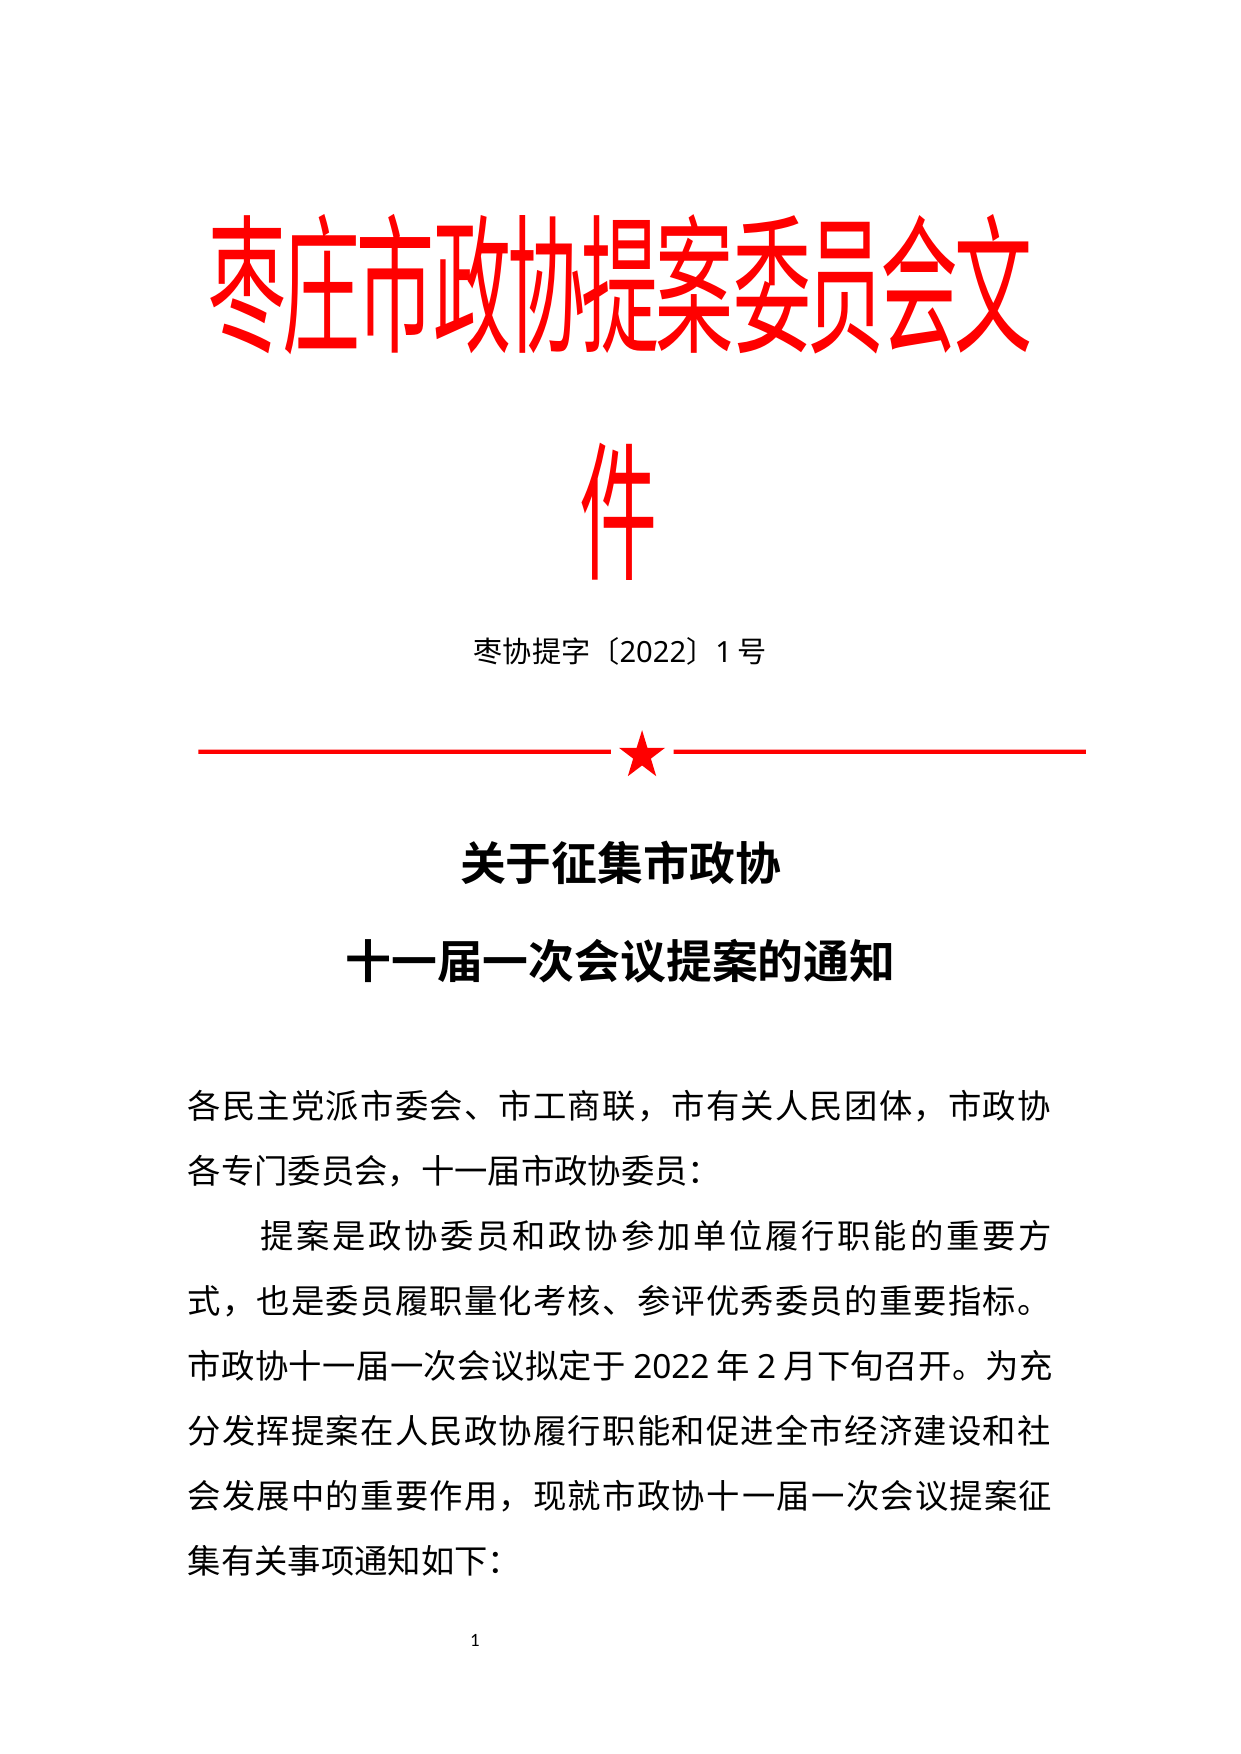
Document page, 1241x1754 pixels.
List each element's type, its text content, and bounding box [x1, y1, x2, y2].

text 枣庄市政协提案委员会文件 [187, 162, 1053, 617]
text 枣协提字〔2022〕1号 [187, 617, 1053, 682]
text 提案是政协委员和政协参加单位履行职能的重要方式，也是委员履职量化考核、参评优秀委员的重要指标。市政协十一届一次会议拟定于2022年2月下旬召开。为充分发挥提案在人民政协履行职能和促进全市经济建设和社会发展中的重要作用，现就市政协十一届一次会议提案征集有关事项通知如下： [187, 1202, 1053, 1592]
text 各民主党派市委会、市工商联，市有关人民团体，市政协各专门委员会，十一届市政协委员： [187, 1072, 1053, 1202]
text 关于征集市政协 [187, 812, 1053, 909]
text 十一届一次会议提案的通知 [187, 909, 1053, 1007]
